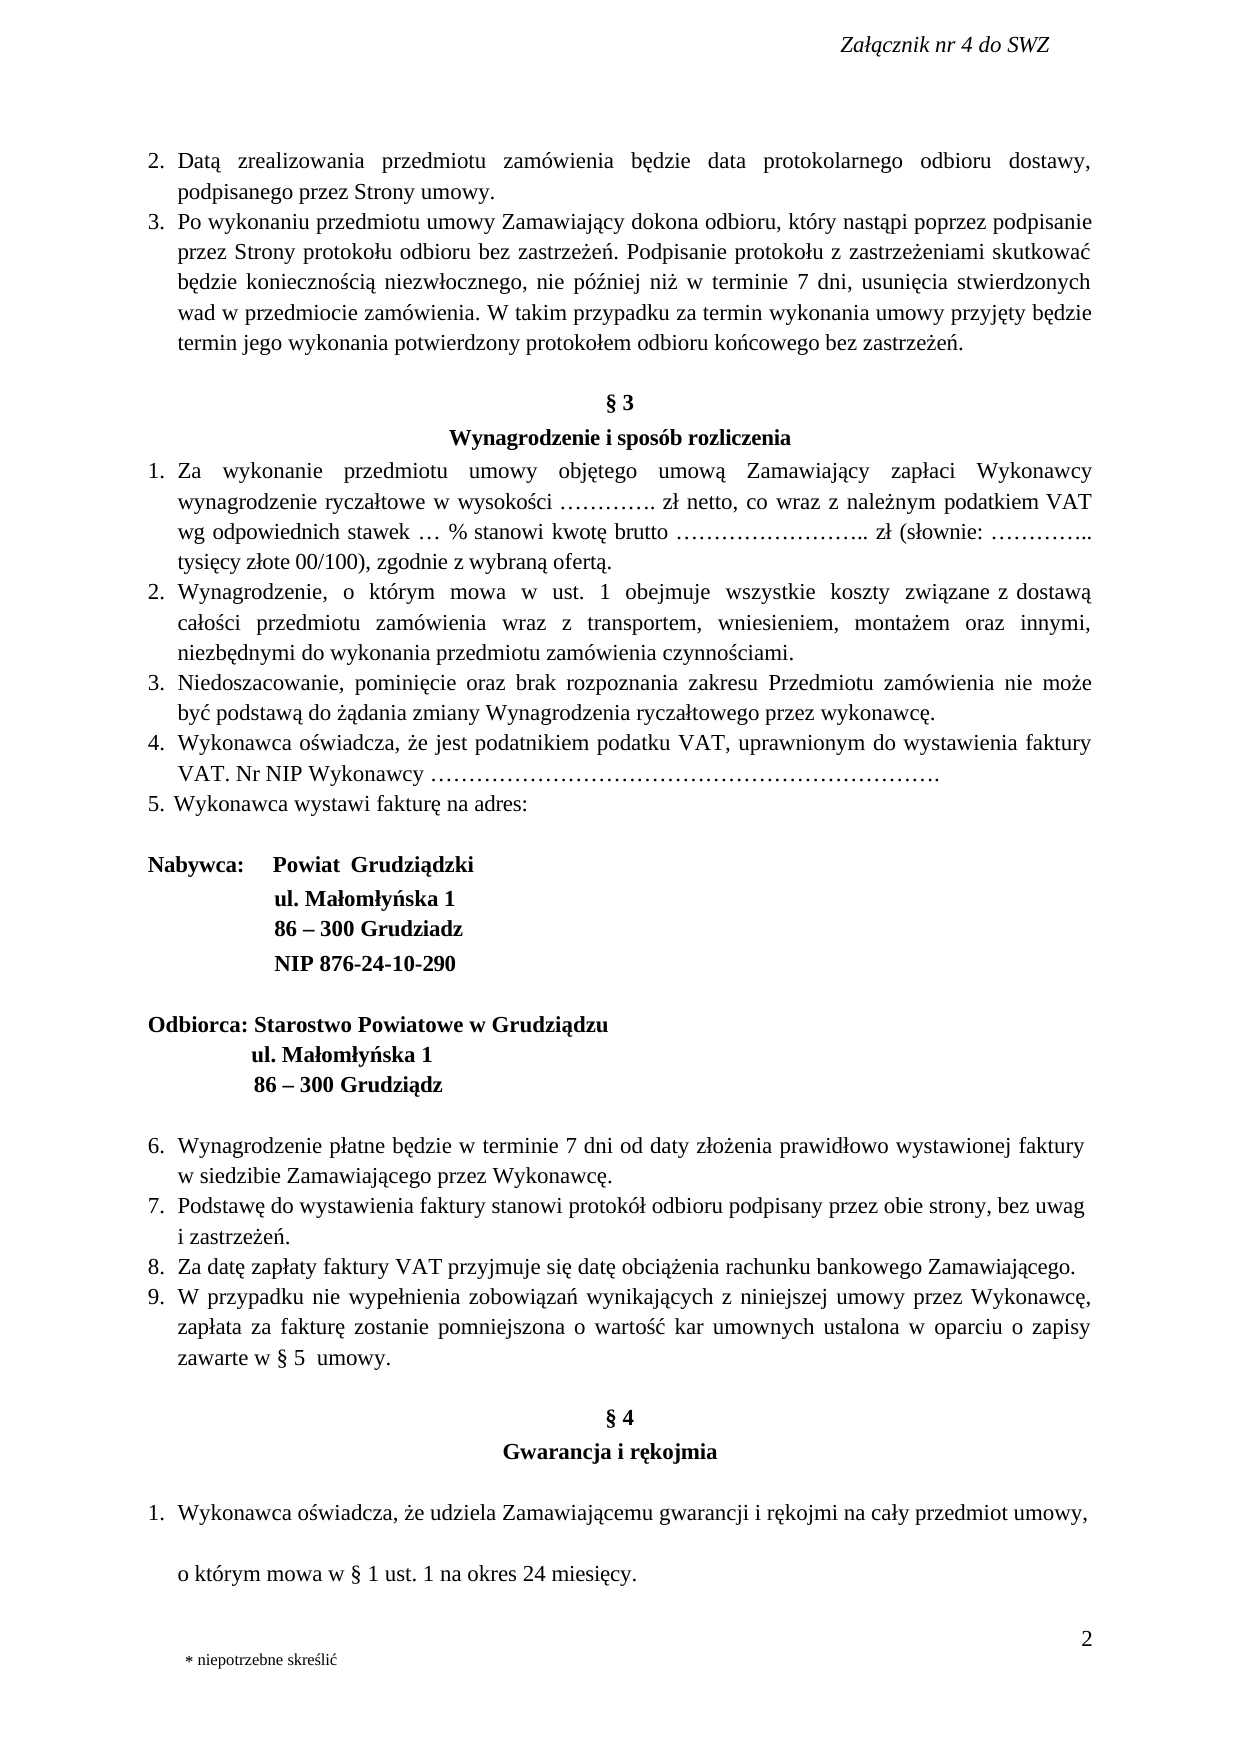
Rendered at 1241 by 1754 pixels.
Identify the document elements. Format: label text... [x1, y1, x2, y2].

list Za datę zapłaty faktury VAT przyjmuje się datę obciążenia rachunku bankowego Zamawiającego. [148, 1253, 1092, 1279]
text 86 – 300 Grudziadz [223, 915, 1093, 942]
list Wynagrodzenie płatne będzie w terminie 7 dni od daty złożenia prawidłowo wystawionej faktury w siedzibie Zamawiającego przez Wykonawcę. [148, 1132, 1092, 1189]
text NIP 876-24-10-290 [168, 949, 1093, 976]
text Wynagrodzenie i sposób rozliczenia [148, 423, 1093, 450]
text 86 – 300 Grudziądz [168, 1071, 1093, 1097]
text ul. Małomłyńska 1 [148, 1041, 1092, 1067]
text § 4 [148, 1404, 1092, 1430]
list W przypadku nie wypełnienia zobowiązań wynikających z niniejszej umowy przez Wykonawcę, zapłata za fakturę zostanie pomniejszona o wartość kar umownych ustalona w oparciu o zapisy zawarte w § 5 umowy. [148, 1283, 1092, 1370]
list Wynagrodzenie, o którym mowa w ust. 1 obejmuje wszystkie koszty związane z dostawą całości przedmiotu zamówienia wraz z transportem, wniesieniem, montażem oraz innymi, niezbędnymi do wykonania przedmiotu zamówienia czynnościami. [148, 578, 1092, 665]
list Wykonawca oświadcza, że udziela Zamawiającemu gwarancji i rękojmi na cały przedmiot umowy, o którym mowa w § 1 ust. 1 na okres 24 miesięcy. [148, 1499, 1089, 1586]
text § 3 [148, 389, 1093, 416]
list Datą zrealizowania przedmiotu zamówienia będzie data protokolarnego odbioru dostawy, podpisanego przez Strony umowy. [148, 148, 1092, 204]
list Wykonawca wystawi fakturę na adres: [148, 790, 1093, 816]
list Za wykonanie przedmiotu umowy objętego umową Zamawiający zapłaci Wykonawcy wynagrodzenie ryczałtowe w wysokości …………. zł netto, co wraz z należnym podatkiem VAT wg odpowiednich stawek … % stanowi kwotę brutto …………………….. zł (słownie: ………….. tysięcy złote 00/100), zgodnie z wybraną ofertą. [148, 458, 1092, 574]
text ul. Małomłyńska 1 [223, 885, 1092, 911]
list Po wykonaniu przedmiotu umowy Zamawiający dokona odbioru, który nastąpi poprzez podpisanie przez Strony protokołu odbioru bez zastrzeżeń. Podpisanie protokołu z zastrzeżeniami skutkować będzie koniecznością niezwłocznego, nie później niż w terminie 7 dni, usunięcia stwierdzonych wad w przedmiocie zamówienia. W takim przypadku za termin wykonania umowy przyjęty będzie termin jego wykonania potwierdzony protokołem odbioru końcowego bez zastrzeżeń. [148, 208, 1092, 355]
list Niedoszacowanie, pominięcie oraz brak rozpoznania zakresu Przedmiotu zamówienia nie może być podstawą do żądania zmiany Wynagrodzenia ryczałtowego przez wykonawcę. [148, 669, 1092, 726]
text Gwarancja i rękojmia [234, 1438, 985, 1464]
list Podstawę do wystawienia faktury stanowi protokół odbioru podpisany przez obie strony, bez uwag i zastrzeżeń. [148, 1193, 1092, 1249]
text Odbiorca: Starostwo Powiatowe w Grudziądzu [148, 1011, 1092, 1037]
text Nabywca: Powiat Grudziądzki [148, 851, 1093, 877]
list Wykonawca oświadcza, że jest podatnikiem podatku VAT, uprawnionym do wystawienia faktury VAT. Nr NIP Wykonawcy …………………………………………………………. [148, 729, 1092, 786]
